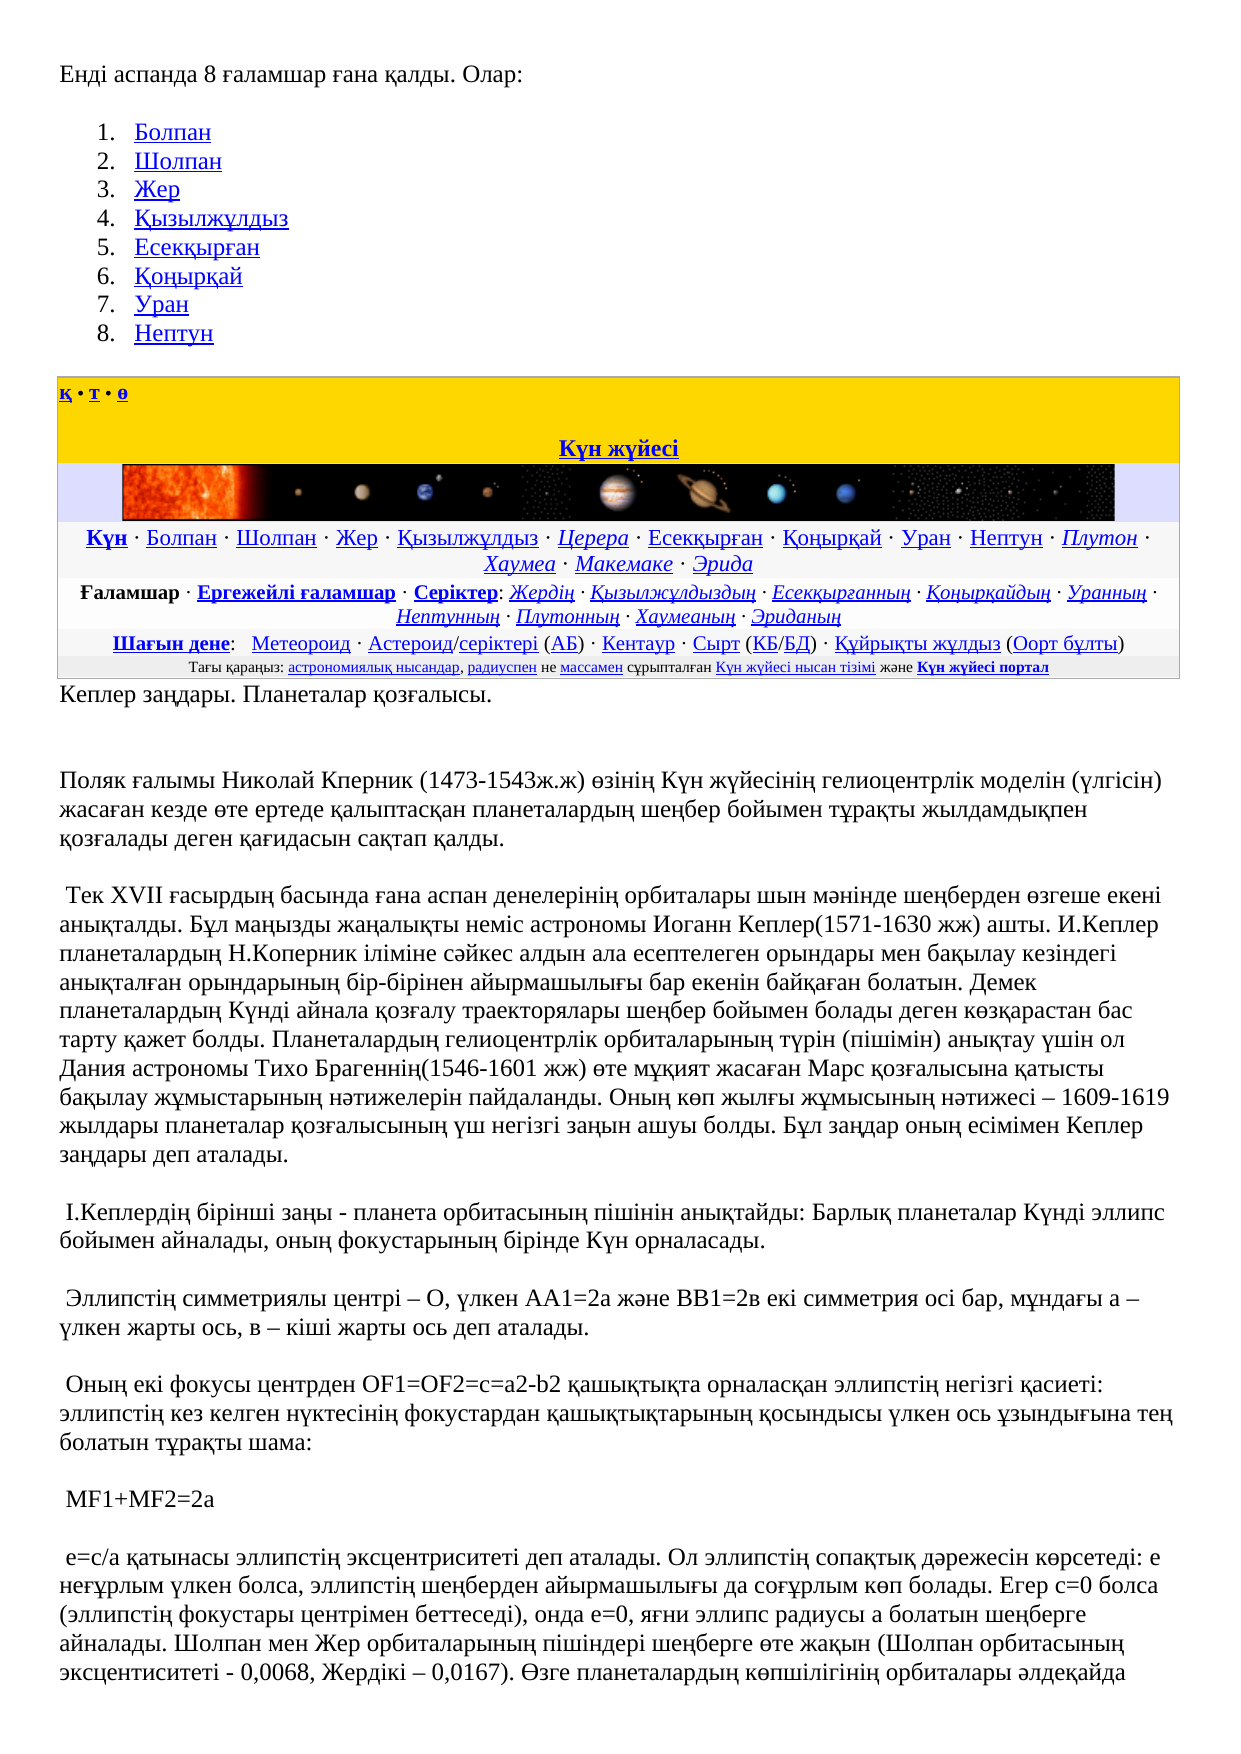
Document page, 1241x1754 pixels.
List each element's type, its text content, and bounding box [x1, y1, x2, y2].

list Нептун [97, 318, 1181, 347]
list Қызылжұлдыз [97, 203, 1181, 232]
text Енді аспанда 8 ғаламшар ғана қалды. Олар: [59, 59, 1181, 88]
list Жер [97, 174, 1181, 203]
subtitle Поляк ғалымы Николай Кперник (1473-1543ж.ж) өзінің Күн жүйесінің гелиоцентрлік моделін (үлгісін) жасаған кезде өте ертеде қалыптасқан планеталардың шеңбер бойымен тұрақты жылдамдықпен қозғалады деген қағидасын сақтап қалды. [59, 765, 1181, 852]
subtitle Тек XVII ғасырдың басында ғана аспан денелерінің орбиталары шын мәнінде шеңберден өзгеше екені анықталды. Бұл маңызды жаңалықты неміс астрономы Иоганн Кеплер(1571-1630 жж) ашты. И.Кеплер планеталардың Н.Коперник іліміне сәйкес алдын ала есептелеген орындары мен бақылау кезіндегі анықталған орындарының бір-бірінен айырмашылығы бар екенін байқаған болатын. Демек планеталардың Күнді айнала қозғалу траекторялары шеңбер бойымен болады деген көзқарастан бас тарту қажет болды. Планеталардың гелиоцентрлік орбиталарының түрін (пішімін) анықтау үшін ол Дания астрономы Тихо Брагеннің(1546-1601 жж) өте мұқият жасаған Марс қозғалысына қатысты бақылау жұмыстарының нәтижелерін пайдаланды. Оның көп жылғы жұмысының нәтижесі – 1609-1619 жылдары планеталар қозғалысының үш негізгі заңын ашуы болды. Бұл заңдар оның есімімен Кеплер заңдары деп аталады. [59, 880, 1181, 1168]
table_cell Шағын дене: Метеороид · Астероид/серіктері (АБ) · Кентаур · Сырт (КБ/БД) · Құйрықты жұлдыз (Оорт бұлты) [58, 629, 1179, 656]
table_cell Тағы қараңыз: астрономиялық нысандар, радиуспен не массамен сұрыпталған Күн жүйесі нысан тізімі және Күн жүйесі портал [58, 656, 1179, 677]
subtitle Эллипстің симметриялы центрі – О, үлкен АА1=2а және ВВ1=2в екі симметрия осі бар, мұндағы а – үлкен жарты ось, в – кіші жарты ось деп аталады. [59, 1283, 1181, 1340]
list Шолпан [97, 146, 1181, 174]
list Қоңырқай [97, 261, 1181, 289]
subtitle Кеплер заңдары. Планеталар қозғалысы. [59, 679, 1181, 708]
table_cell Күн · Болпан · Шолпан · Жер · Қызылжұлдыз · Церера · Есекқырған · Қоңырқай · Уран · Нептун · Плутон · Хаумеа · Макемаке · Эрида [58, 522, 1179, 578]
picture [122, 464, 1115, 521]
subtitle MF1+MF2=2a [59, 1484, 1181, 1513]
table_cell Ғаламшар · Ергежейлі ғаламшар · Cеріктер: Жердің · Қызылжұлдыздың · Есекқырғанның · Қоңырқайдың · Уранның · Нептунның · Плутонның · Хаумеаның · Эриданың [58, 578, 1179, 629]
list Болпан [97, 117, 1181, 146]
subtitle Оның екі фокусы центрден OF1=OF2=c=a2-b2 қашықтықта орналасқан эллипстің негізгі қасиеті: эллипстің кез келген нүктесінің фокустардан қашықтықтарының қосындысы үлкен ось ұзындығына тең болатын тұрақты шама: [59, 1369, 1181, 1455]
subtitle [59, 1542, 1181, 1685]
table_cell [58, 463, 1179, 522]
list Есекқырған [97, 232, 1181, 261]
subtitle I.Кеплердің бірінші заңы - планета орбитасының пішінін анықтайды: Барлық планеталар Күнді эллипс бойымен айналады, оның фокустарының бірінде Күн орналасады. [59, 1197, 1181, 1254]
list Уран [97, 289, 1181, 318]
table_header қ • т • ө Күн жүйесі [58, 378, 1179, 463]
